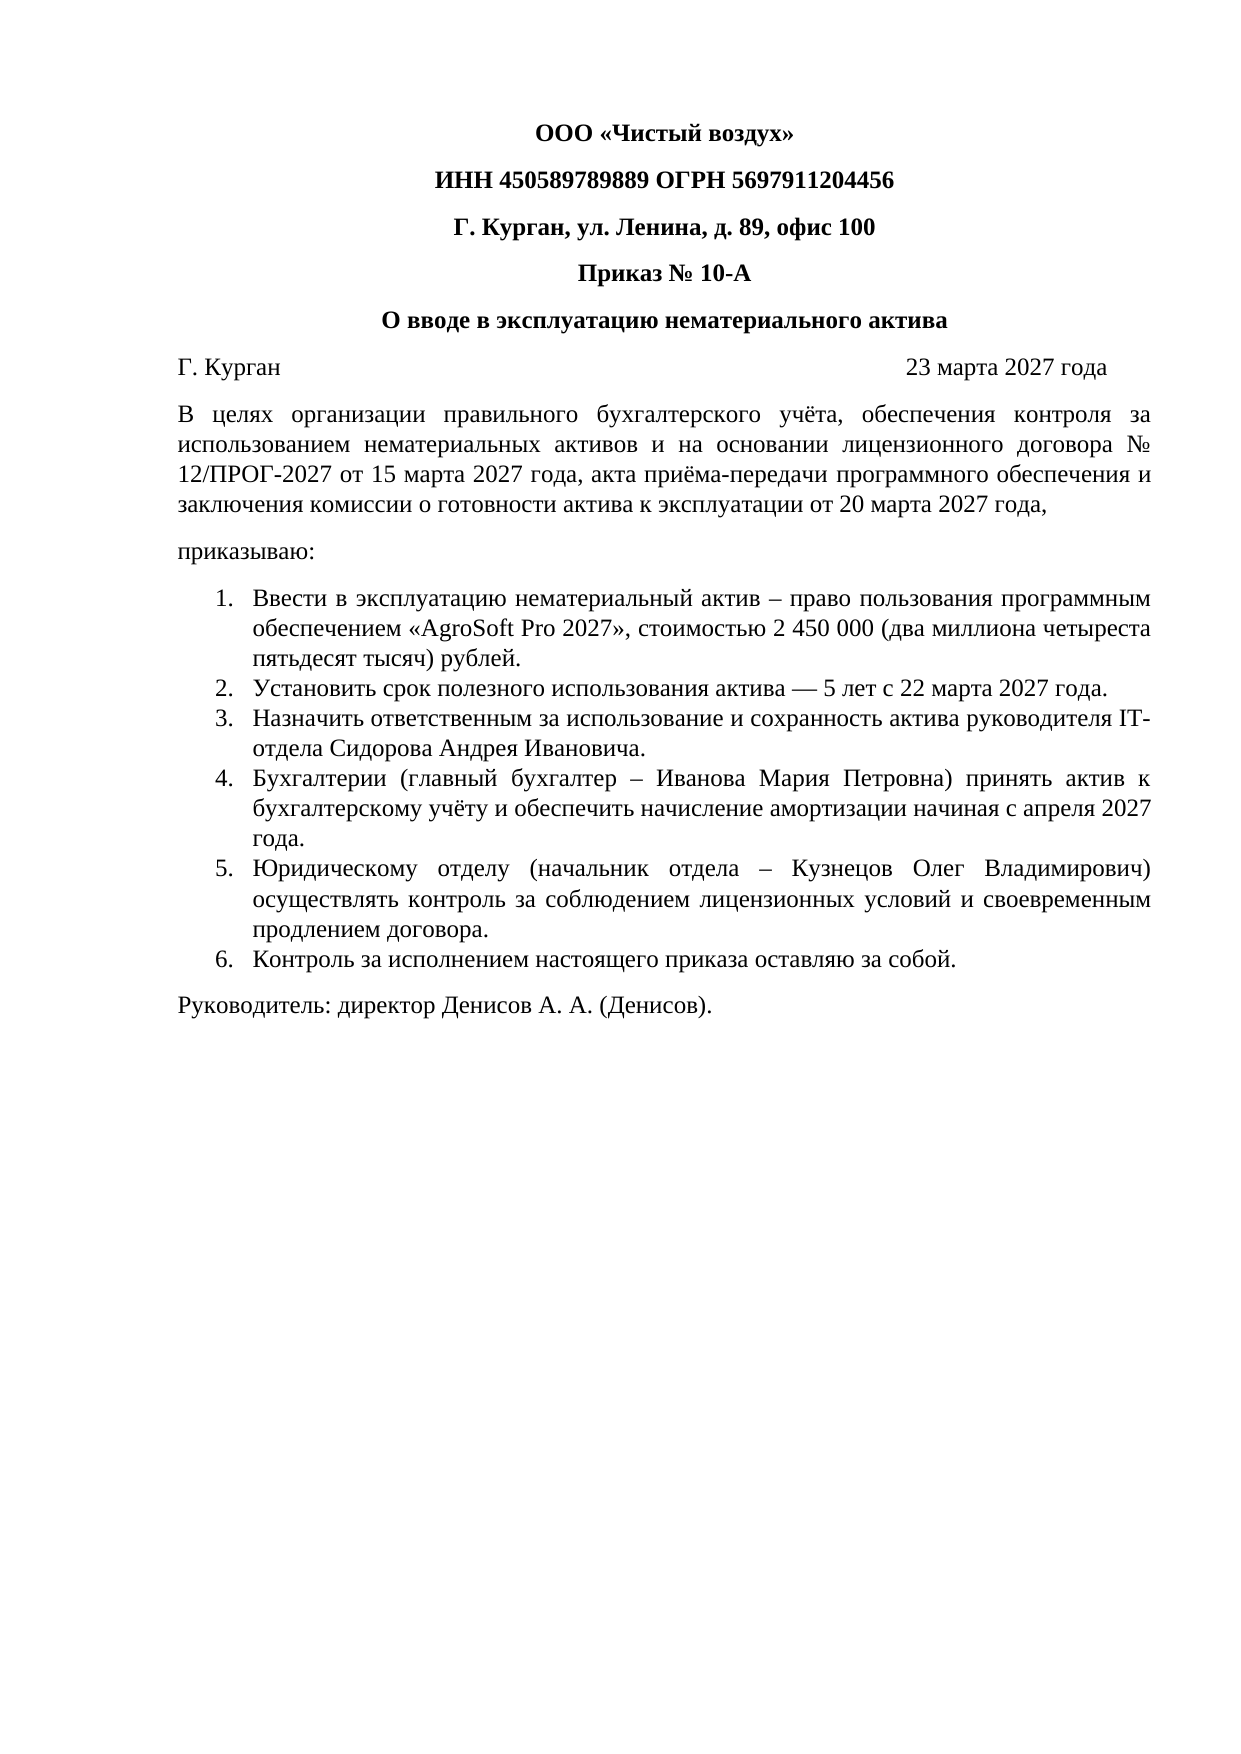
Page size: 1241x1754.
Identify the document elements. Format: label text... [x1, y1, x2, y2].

text ИНН 450589789889 ОГРН 5697911204456 [177, 165, 1152, 194]
text Г. Курган 23 марта 2027 года [177, 352, 1152, 381]
text В целях организации правильного бухгалтерского учёта, обеспечения контроля за использованием нематериальных активов и на основании лицензионного договора № 12/ПРОГ-2027 от 15 марта 2027 года, акта приёма-передачи программного обеспечения и заключения комиссии о готовности актива к эксплуатации от 20 марта 2027 года, [177, 399, 1152, 518]
text Приказ № 10-А [177, 258, 1152, 287]
text Руководитель: директор Денисов А. А. (Денисов). [177, 991, 1152, 1019]
list Юридическому отделу (начальник отдела – Кузнецов Олег Владимирович) осуществлять контроль за соблюдением лицензионных условий и своевременным продлением договора. [215, 853, 1152, 942]
text приказываю: [177, 536, 1152, 564]
list Установить срок полезного использования актива — 5 лет с 22 марта 2027 года. [215, 673, 1152, 702]
text ООО «Чистый воздух» [177, 118, 1152, 147]
text Г. Курган, ул. Ленина, д. 89, офис 100 [177, 212, 1152, 240]
list Назначить ответственным за использование и сохранность актива руководителя IT-отдела Сидорова Андрея Ивановича. [215, 703, 1152, 762]
list Контроль за исполнением настоящего приказа оставляю за собой. [215, 944, 1152, 973]
list Ввести в эксплуатацию нематериальный актив – право пользования программным обеспечением «AgroSoft Pro 2027», стоимостью 2 450 000 (два миллиона четыреста пятьдесят тысяч) рублей. [215, 583, 1152, 672]
list Бухгалтерии (главный бухгалтер – Иванова Мария Петровна) принять актив к бухгалтерскому учёту и обеспечить начисление амортизации начиная с апреля 2027 года. [215, 763, 1152, 852]
text О вводе в эксплуатацию нематериального актива [177, 305, 1152, 334]
